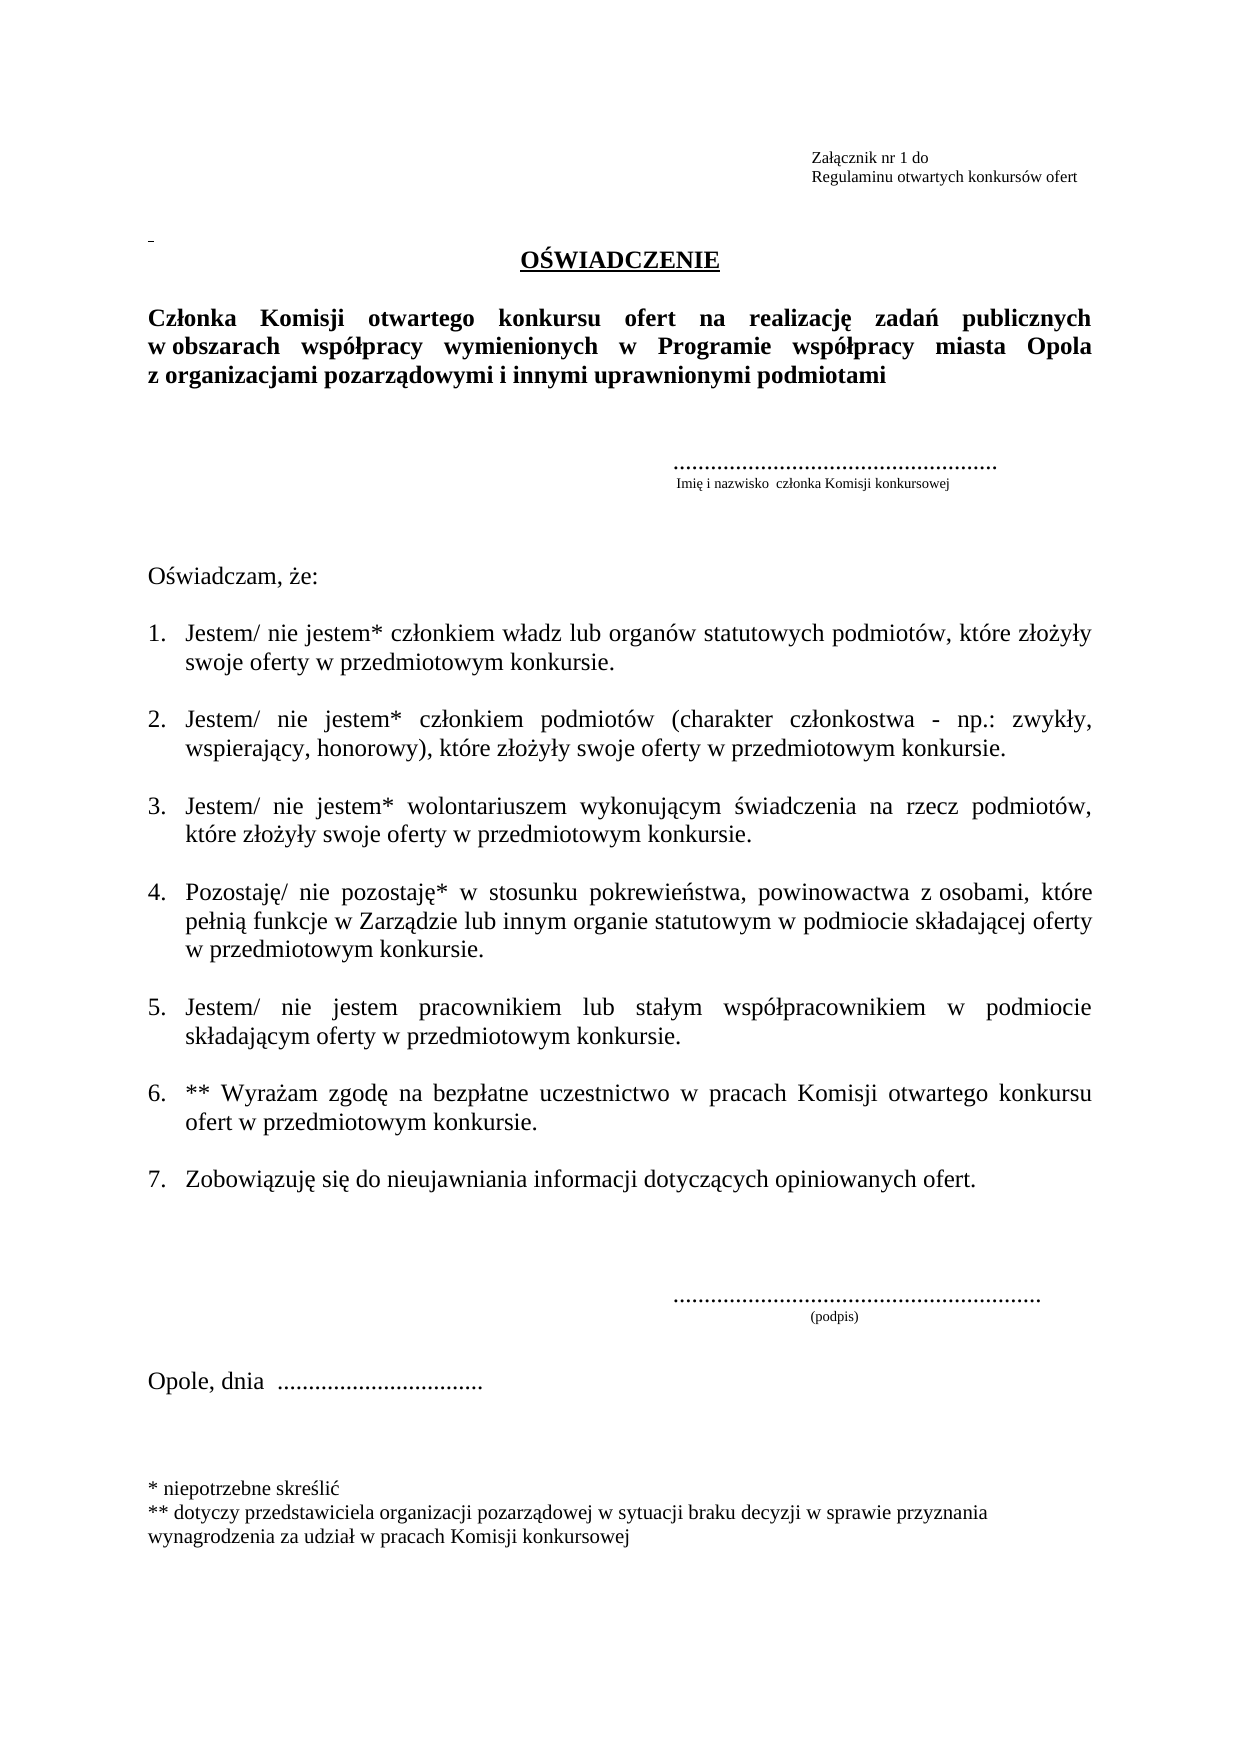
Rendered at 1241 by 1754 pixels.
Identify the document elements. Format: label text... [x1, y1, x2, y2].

text Oświadczam, że: [148, 561, 1093, 589]
text ........................................................... [673, 1279, 1093, 1308]
list Jestem/ nie jestem* wolontariuszem wykonującym świadczenia na rzecz podmiotów, które złożyły swoje oferty w przedmiotowym konkursie. [148, 791, 1093, 848]
list ** Wyrażam zgodę na bezpłatne uczestnictwo w pracach Komisji otwartego konkursu ofert w przedmiotowym konkursie. [148, 1078, 1093, 1136]
list Pozostaję/ nie pozostaję* w stosunku pokrewieństwa, powinowactwa z osobami, które pełnią funkcje w Zarządzie lub innym organie statutowym w podmiocie składającej oferty w przedmiotowym konkursie. [148, 877, 1093, 963]
text (podpis) [673, 1308, 1093, 1337]
text Imię i nazwisko członka Komisji konkursowej [673, 475, 1093, 504]
list Jestem/ nie jestem* członkiem władz lub organów statutowych podmiotów, które złożyły swoje oferty w przedmiotowym konkursie. [148, 618, 1093, 676]
list Jestem/ nie jestem* członkiem podmiotów (charakter członkostwa - np.: zwykły, wspierający, honorowy), które złożyły swoje oferty w przedmiotowym konkursie. [148, 704, 1093, 762]
text * niepotrzebne skreślić [148, 1476, 1093, 1500]
list Jestem/ nie jestem pracownikiem lub stałym współpracownikiem w podmiocie składającym oferty w przedmiotowym konkursie. [148, 992, 1093, 1049]
text .................................................... [673, 446, 1093, 475]
list Zobowiązuję się do nieujawniania informacji dotyczących opiniowanych ofert. [148, 1164, 1093, 1193]
text OŚWIADCZENIE [148, 245, 1093, 274]
text Załącznik nr 1 do [811, 148, 1128, 167]
text Członka Komisji otwartego konkursu ofert na realizację zadań publicznych w obszarach współpracy wymienionych w Programie współpracy miasta Opola z organizacjami pozarządowymi i innymi uprawnionymi podmiotami [148, 303, 1093, 389]
text Regulaminu otwartych konkursów ofert [811, 167, 1128, 186]
text Opole, dnia ................................. [148, 1366, 1093, 1394]
text ** dotyczy przedstawiciela organizacji pozarządowej w sytuacji braku decyzji w sprawie przyznania wynagrodzenia za udział w pracach Komisji konkursowej [148, 1500, 1093, 1548]
